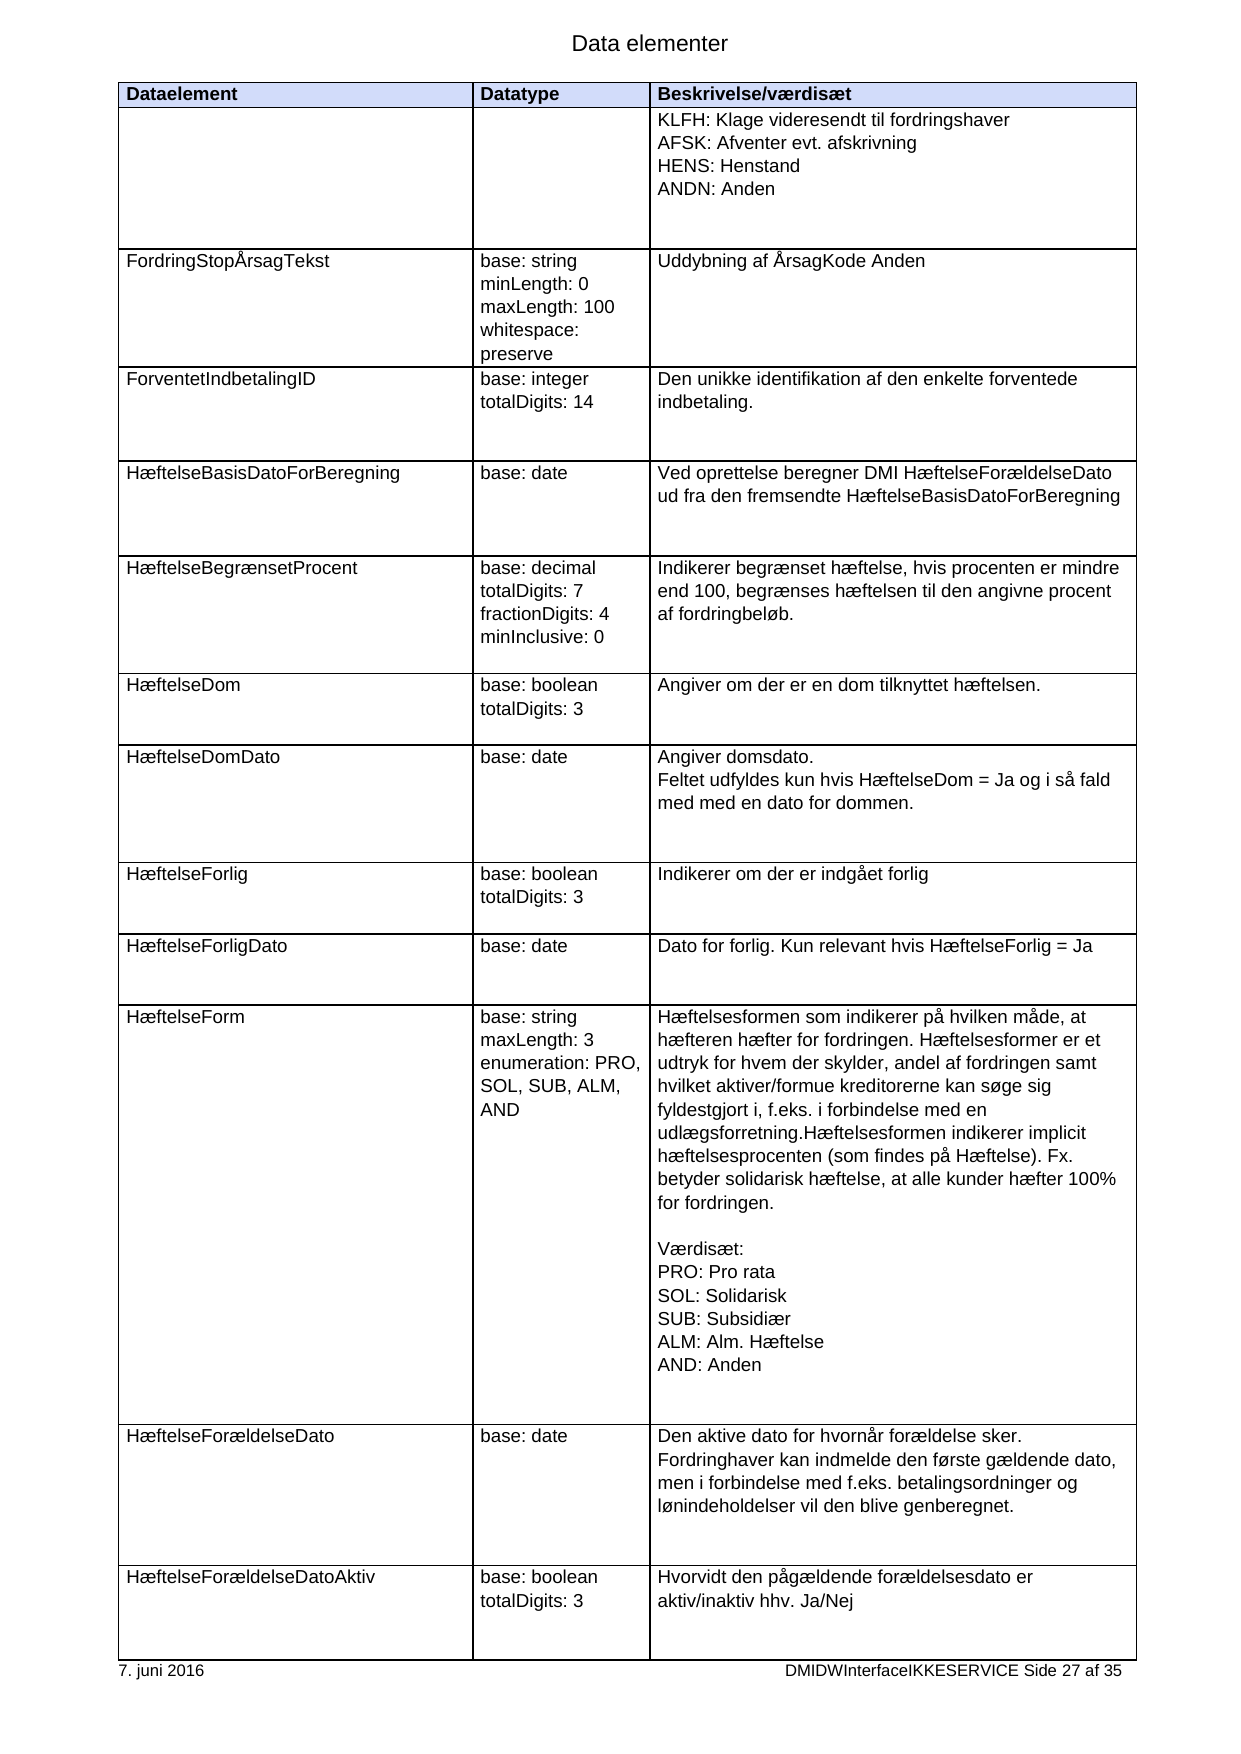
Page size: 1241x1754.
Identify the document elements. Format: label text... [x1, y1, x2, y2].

table_header Dataelement [119, 83, 472, 107]
table_cell base: integer totalDigits: 14 [474, 368, 649, 460]
table_cell base: decimal totalDigits: 7 fractionDigits: 4 minInclusive: 0 [474, 557, 649, 673]
table_cell HæftelseForældelseDatoAktiv [119, 1566, 472, 1659]
table_header Datatype [474, 83, 649, 107]
table_cell base: date [474, 935, 649, 1004]
table_cell base: string minLength: 0 maxLength: 100 whitespace: preserve [474, 250, 649, 366]
table_cell HæftelseForligDato [119, 935, 472, 1004]
table_cell base: date [474, 462, 649, 555]
table_cell HæftelseBasisDatoForBeregning [119, 462, 472, 555]
table_cell Uddybning af ÅrsagKode Anden [651, 250, 1136, 366]
table_cell Angiver om der er en dom tilknyttet hæftelsen. [651, 674, 1136, 744]
table_cell Hæftelsesformen som indikerer på hvilken måde, at hæfteren hæfter for fordringen. Hæftelsesformer er et udtryk for hvem der skylder, andel af fordringen samt hvilket aktiver/formue kreditorerne kan søge sig fyldestgjort i, f.eks. i forbindelse med en udlægsforretning.Hæftelsesformen indikerer implicit hæftelsesprocenten (som findes på Hæftelse). Fx. betyder solidarisk hæftelse, at alle kunder hæfter 100% for fordringen. Værdisæt: PRO: Pro rata SOL: Solidarisk SUB: Subsidiær ALM: Alm. Hæftelse AND: Anden [651, 1006, 1136, 1424]
table_cell Den unikke identifikation af den enkelte forventede indbetaling. [651, 368, 1136, 460]
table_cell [474, 108, 649, 248]
table_cell base: boolean totalDigits: 3 [474, 674, 649, 744]
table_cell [651, 108, 1136, 248]
table_cell Indikerer om der er indgået forlig [651, 863, 1136, 933]
table_cell Angiver domsdato. Feltet udfyldes kun hvis HæftelseDom = Ja og i så fald med med en dato for dommen. [651, 746, 1136, 862]
table_cell HæftelseDomDato [119, 746, 472, 862]
table_cell ForventetIndbetalingID [119, 368, 472, 460]
table_cell base: boolean totalDigits: 3 [474, 863, 649, 933]
table_cell Ved oprettelse beregner DMI HæftelseForældelseDato ud fra den fremsendte HæftelseBasisDatoForBeregning [651, 462, 1136, 555]
table_cell FordringStopÅrsagTekst [119, 250, 472, 366]
table_cell HæftelseBegrænsetProcent [119, 557, 472, 673]
table_cell HæftelseForældelseDato [119, 1425, 472, 1565]
table_cell HæftelseDom [119, 674, 472, 744]
table_header Beskrivelse/værdisæt [651, 83, 1136, 107]
table_cell base: string maxLength: 3 enumeration: PRO, SOL, SUB, ALM, AND [474, 1006, 649, 1424]
table_cell Den aktive dato for hvornår forældelse sker. Fordringhaver kan indmelde den første gældende dato, men i forbindelse med f.eks. betalingsordninger og lønindeholdelser vil den blive genberegnet. [651, 1425, 1136, 1565]
table_cell HæftelseForlig [119, 863, 472, 933]
table_cell base: boolean totalDigits: 3 [474, 1566, 649, 1659]
table_cell Hvorvidt den pågældende forældelsesdato er aktiv/inaktiv hhv. Ja/Nej [651, 1566, 1136, 1659]
table_cell Indikerer begrænset hæftelse, hvis procenten er mindre end 100, begrænses hæftelsen til den angivne procent af fordringbeløb. [651, 557, 1136, 673]
table_cell Dato for forlig. Kun relevant hvis HæftelseForlig = Ja [651, 935, 1136, 1004]
table_cell base: date [474, 746, 649, 862]
table_cell base: date [474, 1425, 649, 1565]
table_cell HæftelseForm [119, 1006, 472, 1424]
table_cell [119, 108, 472, 248]
